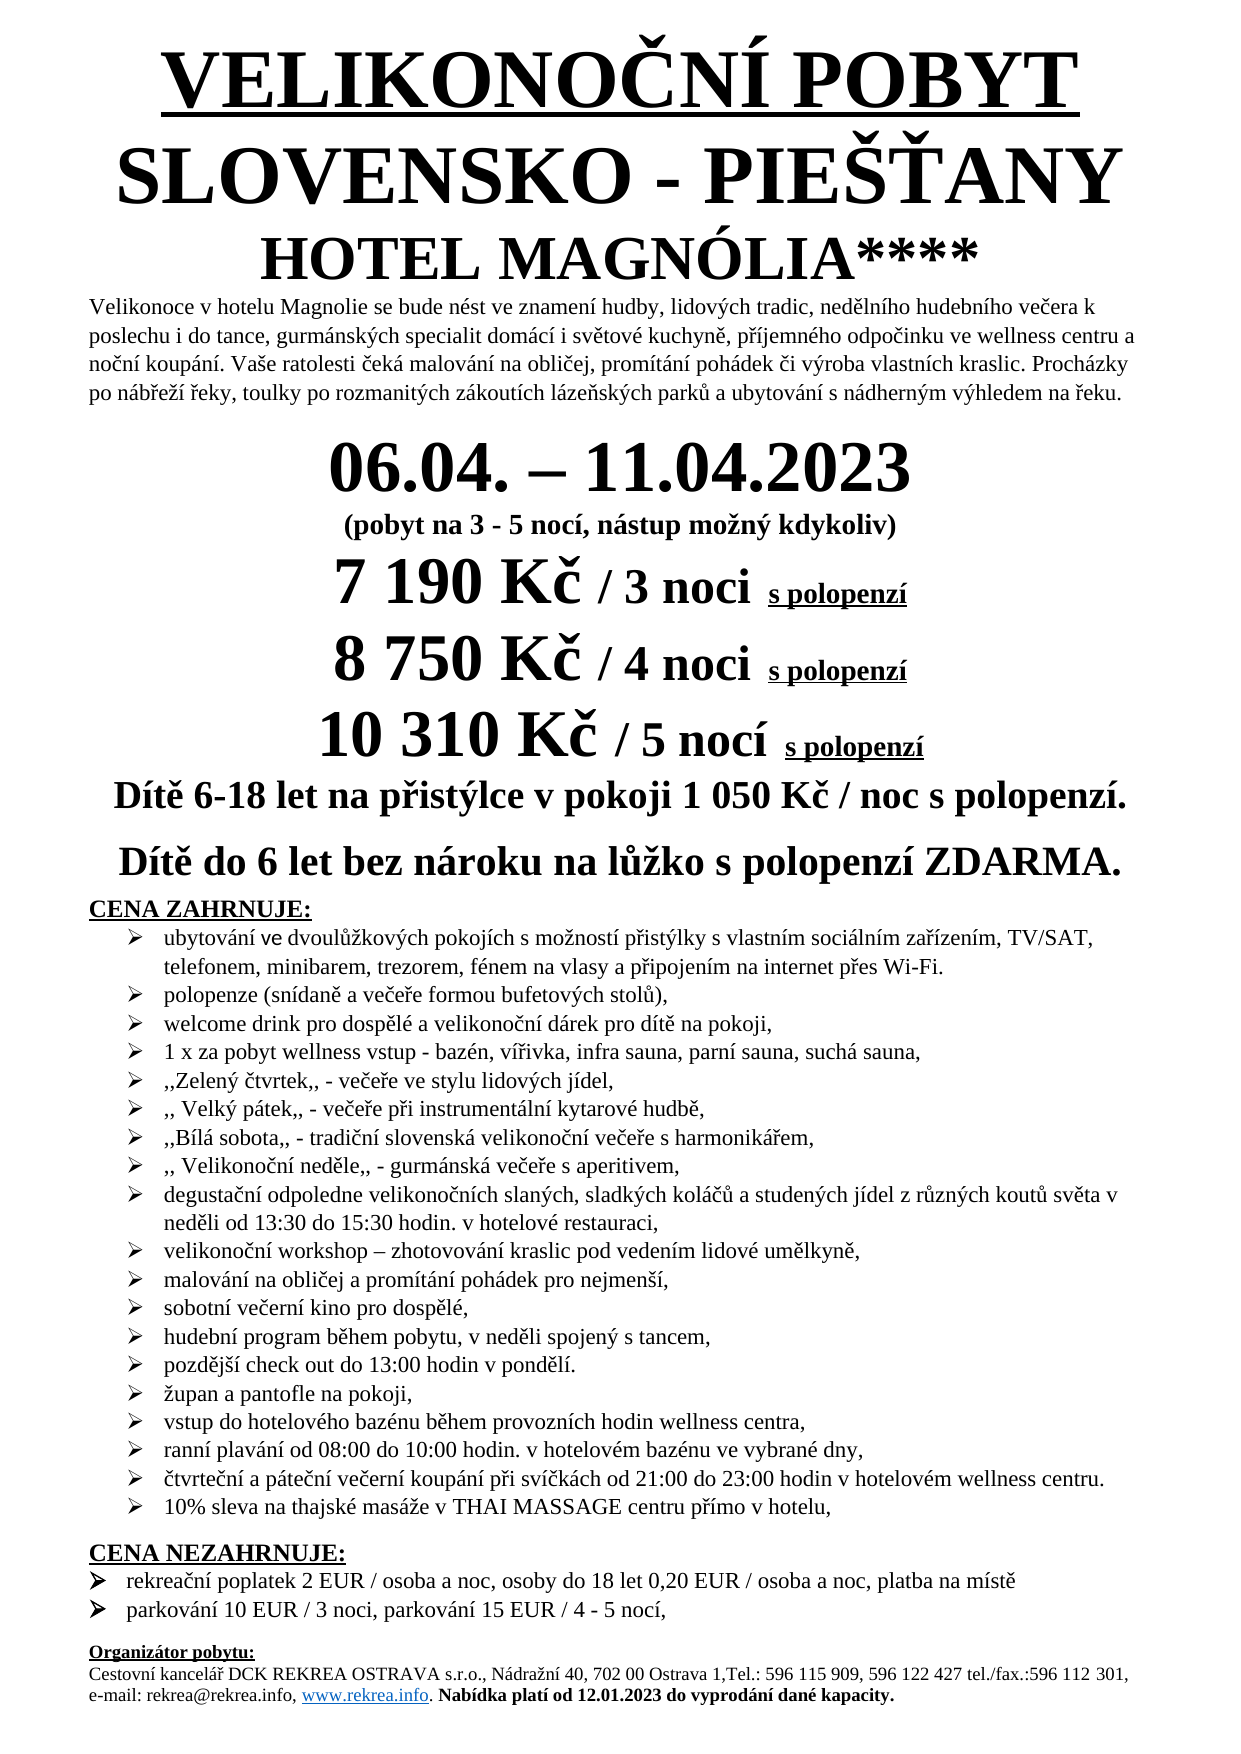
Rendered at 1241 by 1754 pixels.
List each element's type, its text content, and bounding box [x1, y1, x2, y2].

list degustační odpoledne velikonočních slaných, sladkých koláčů a studených jídel z různých koutů světa v neděli od 13:30 do 15:30 hodin. v hotelové restauraci, [126, 1181, 1152, 1235]
text Velikonoce v hotelu Magnolie se bude nést ve znamení hudby, lidových tradic, nedělního hudebního večera k poslechu i do tance, gurmánských specialit domácí i světové kuchyně, příjemného odpočinku ve wellness centru a noční koupání. Vaše ratolesti čeká malování na obličej, promítání pohádek či výroba vlastních kraslic. Procházky po nábřeží řeky, toulky po rozmanitých zákoutích lázeňských parků a ubytování s nádherným výhledem na řeku. [89, 293, 1152, 405]
text VELIKONOČNÍ POBYT [89, 29, 1152, 125]
text HOTEL MAGNÓLIA**** [89, 221, 1152, 293]
text Dítě 6-18 let na přistýlce v pokoji 1 050 Kč / noc s polopenzí. [89, 771, 1152, 817]
list 10% sleva na thajské masáže v THAI MASSAGE centru přímo v hotelu, [126, 1493, 1152, 1520]
text Organizátor pobytu: [89, 1641, 1152, 1662]
text (pobyt na 3 - 5 nocí, nástup možný kdykoliv) [89, 507, 1152, 541]
list sobotní večerní kino pro dospělé, [126, 1294, 1152, 1321]
list ,, Velikonoční neděle,, - gurmánská večeře s aperitivem, [126, 1152, 1152, 1178]
list ubytování ve dvoulůžkových pokojích s možností přistýlky s vlastním sociálním zařízením, TV/SAT, telefonem, minibarem, trezorem, fénem na vlasy a připojením na internet přes Wi-Fi. [126, 923, 1152, 979]
list hudební program během pobytu, v neděli spojený s tancem, [126, 1323, 1152, 1349]
text SLOVENSKO - PIEŠŤANY [89, 125, 1152, 221]
text Dítě do 6 let bez nároku na lůžko s polopenzí ZDARMA. [89, 837, 1152, 885]
list vstup do hotelového bazénu během provozních hodin wellness centra, [126, 1408, 1152, 1434]
text 10 310 Kč / 5 nocí s polopenzí [89, 694, 1152, 771]
list 1 x za pobyt wellness vstup - bazén, vířivka, infra sauna, parní sauna, suchá sauna, [126, 1038, 1152, 1065]
list ranní plavání od 08:00 do 10:00 hodin. v hotelovém bazénu ve vybrané dny, [126, 1437, 1152, 1463]
list rekreační poplatek 2 EUR / osoba a noc, osoby do 18 let 0,20 EUR / osoba a noc, platba na místě [89, 1567, 1152, 1594]
text 8 750 Kč / 4 noci s polopenzí [89, 618, 1152, 694]
text CENA ZAHRNUJE: [89, 894, 1152, 923]
list welcome drink pro dospělé a velikonoční dárek pro dítě na pokoji, [126, 1010, 1152, 1036]
text 06.04. – 11.04.2023 [89, 424, 1152, 507]
list ,,Zelený čtvrtek,, - večeře ve stylu lidových jídel, [126, 1067, 1152, 1093]
list polopenze (snídaně a večeře formou bufetových stolů), [126, 982, 1152, 1008]
list župan a pantofle na pokoji, [126, 1380, 1152, 1406]
list pozdější check out do 13:00 hodin v pondělí. [126, 1351, 1152, 1378]
list čtvrteční a páteční večerní koupání při svíčkách od 21:00 do 23:00 hodin v hotelovém wellness centru. [126, 1465, 1152, 1491]
list velikonoční workshop – zhotovování kraslic pod vedením lidové umělkyně, [126, 1237, 1152, 1264]
text 7 190 Kč / 3 noci s polopenzí [89, 541, 1152, 618]
text CENA NEZAHRNUJE: [89, 1538, 1152, 1567]
list parkování 10 EUR / 3 noci, parkování 15 EUR / 4 - 5 nocí, [89, 1596, 1152, 1622]
list ,, Velký pátek,, - večeře při instrumentální kytarové hudbě, [126, 1095, 1152, 1122]
list malování na obličej a promítání pohádek pro nejmenší, [126, 1266, 1152, 1292]
text Cestovní kancelář DCK REKREA OSTRAVA s.r.o., Nádražní 40, 702 00 Ostrava 1,Tel.: 596 115 909, 596 122 427 tel./fax.:596 112 301, e-mail: rekrea@rekrea.info, www.rekrea.info. Nabídka platí od 12.01.2023 do vyprodání dané kapacity. [89, 1662, 1152, 1706]
list ,,Bílá sobota,, - tradiční slovenská velikonoční večeře s harmonikářem, [126, 1124, 1152, 1150]
